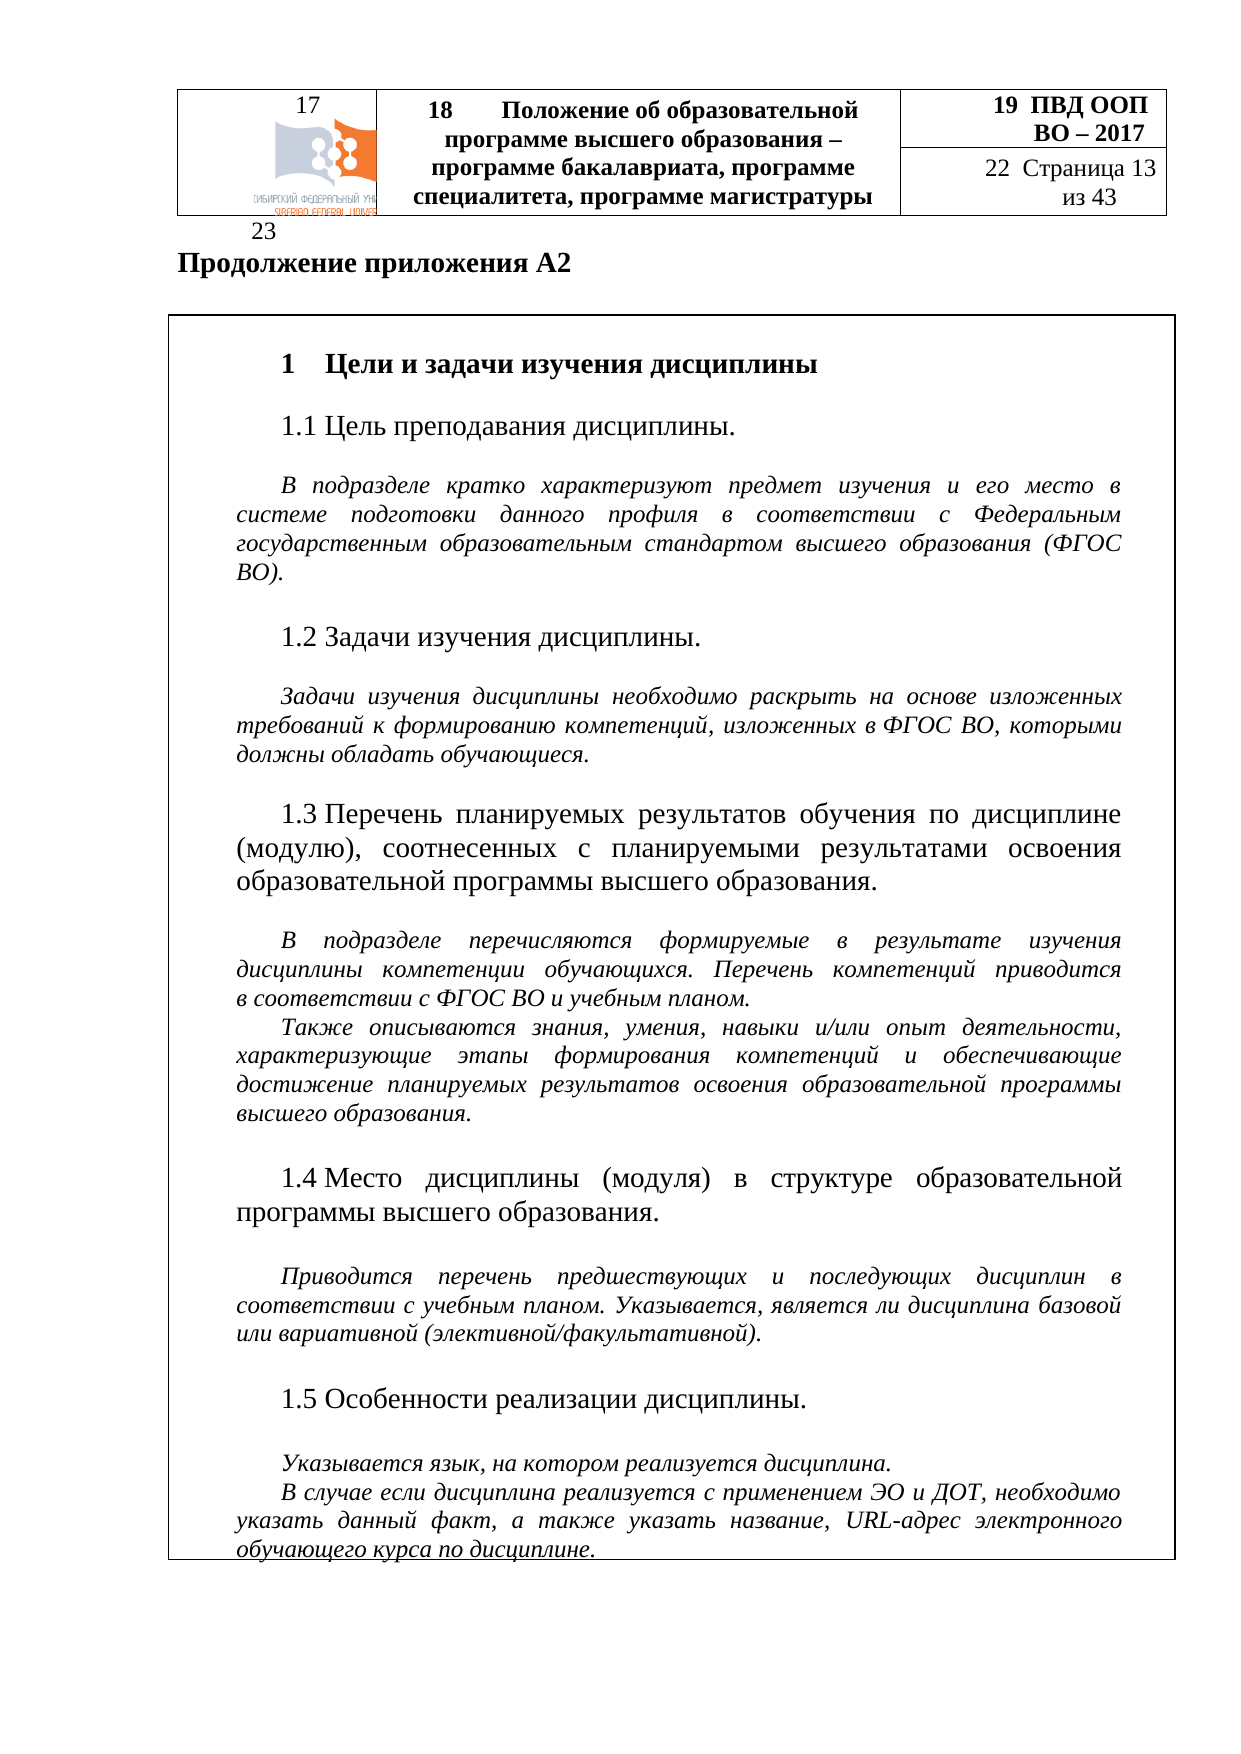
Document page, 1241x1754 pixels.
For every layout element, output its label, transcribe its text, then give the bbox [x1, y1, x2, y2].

text В случае если дисциплина реализуется с применением ЭО и ДОТ, необходимо указать данный факт, а также указать название, URL-адрес электронного обучающего курса по дисциплине. [236, 1477, 1122, 1559]
text 1.3 Перечень планируемых результатов обучения по дисциплине (модулю), соотнесенных с планируемыми результатами освоения образовательной программы высшего образования. [236, 796, 1122, 897]
text 1.5 Особенности реализации дисциплины. [236, 1381, 1122, 1414]
text Также описываются знания, умения, навыки и/или опыт деятельности, характеризующие этапы формирования компетенций и обеспечивающие достижение планируемых результатов освоения образовательной программы высшего образования. [236, 1012, 1122, 1127]
text Приводится перечень предшествующих и последующих дисциплин в соответствии с учебным планом. Указывается, является ли дисциплина базовой или вариативной (элективной/факультативной). [236, 1261, 1122, 1347]
text В подразделе кратко характеризуют предмет изучения и его место в системе подготовки данного профиля в соответствии с Федеральным государственным образовательным стандартом высшего образования (ФГОС ВО). [236, 470, 1122, 585]
text В подразделе перечисляются формируемые в результате изучения дисциплины компетенции обучающихся. Перечень компетенций приводится в соответствии с ФГОС ВО и учебным планом. [236, 926, 1122, 1012]
text 1 Цели и задачи изучения дисциплины [236, 346, 1122, 379]
text Задачи изучения дисциплины необходимо раскрыть на основе изложенных требований к формированию компетенций, изложенных в ФГОС ВО, которыми должны обладать обучающиеся. [236, 681, 1122, 767]
text Указывается язык, на котором реализуется дисциплина. [236, 1448, 1122, 1477]
picture [253, 118, 377, 216]
text 1.1 Цель преподавания дисциплины. [236, 408, 1122, 442]
text 1.4 Место дисциплины (модуля) в структуре образовательной программы высшего образования. [236, 1160, 1122, 1227]
text 1.2 Задачи изучения дисциплины. [236, 619, 1122, 652]
text Продолжение приложения А2 [177, 245, 1122, 279]
